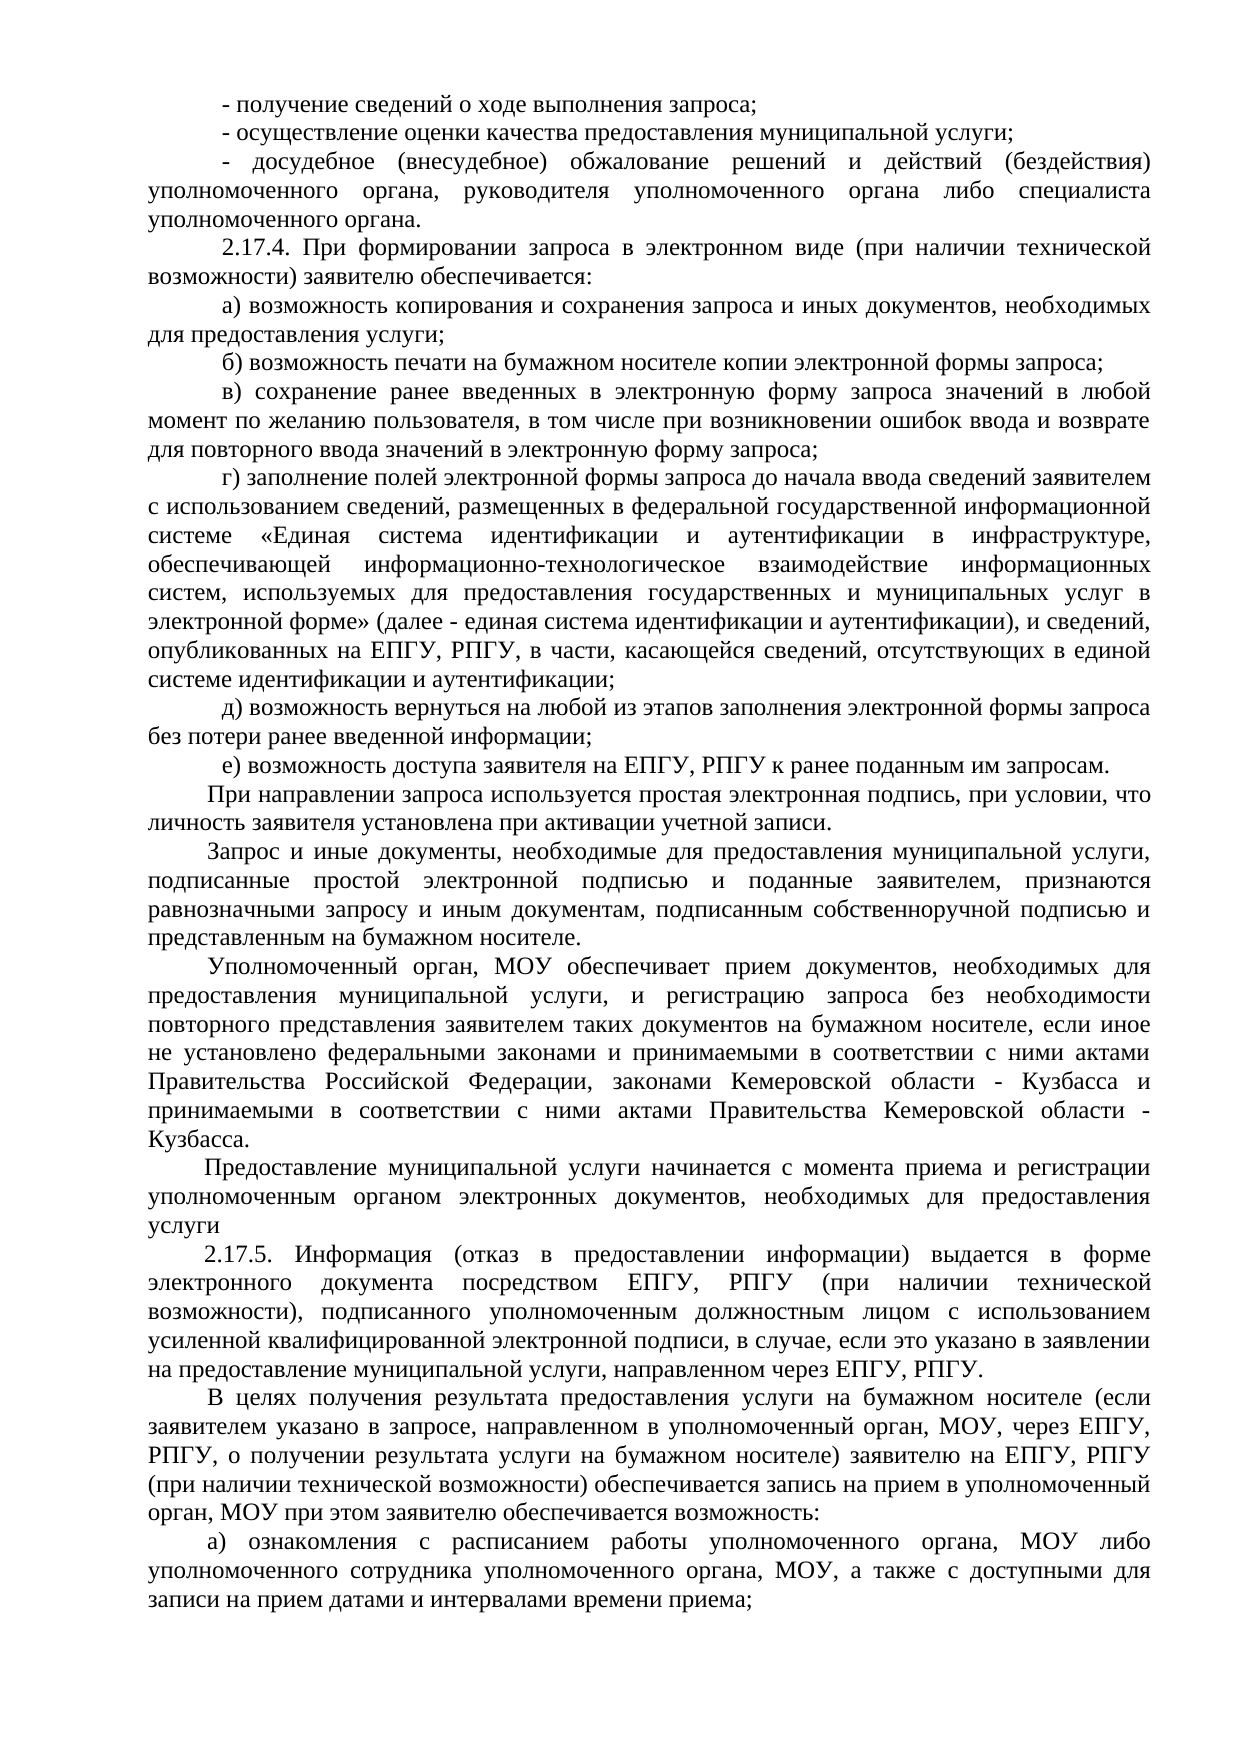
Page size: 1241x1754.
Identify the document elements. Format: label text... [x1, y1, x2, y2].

text 2.17.5. Информация (отказ в предоставлении информации) выдается в форме электронного документа посредством ЕПГУ, РПГУ (при наличии технической возможности), подписанного уполномоченным должностным лицом с использованием усиленной квалифицированной электронной подписи, в случае, если это указано в заявлении на предоставление муниципальной услуги, направленном через ЕПГУ, РПГУ. [148, 1239, 1152, 1382]
text - получение сведений о ходе выполнения запроса; [148, 89, 1152, 117]
text в) сохранение ранее введенных в электронную форму запроса значений в любой момент по желанию пользователя, в том числе при возникновении ошибок ввода и возврате для повторного ввода значений в электронную форму запроса; [148, 376, 1152, 462]
text 2.17.4. При формировании запроса в электронном виде (при наличии технической возможности) заявителю обеспечивается: [148, 232, 1152, 290]
text г) заполнение полей электронной формы запроса до начала ввода сведений заявителем с использованием сведений, размещенных в федеральной государственной информационной системе «Единая система идентификации и аутентификации в инфраструктуре, обеспечивающей информационно-технологическое взаимодействие информационных систем, используемых для предоставления государственных и муниципальных услуг в электронной форме» (далее - единая система идентификации и аутентификации), и сведений, опубликованных на ЕПГУ, РПГУ, в части, касающейся сведений, отсутствующих в единой системе идентификации и аутентификации; [148, 462, 1152, 692]
text а) ознакомления с расписанием работы уполномоченного органа, МОУ либо уполномоченного сотрудника уполномоченного органа, МОУ, а также с доступными для записи на прием датами и интервалами времени приема; [148, 1526, 1152, 1612]
text е) возможность доступа заявителя на ЕПГУ, РПГУ к ранее поданным им запросам. [148, 750, 1152, 779]
text Предоставление муниципальной услуги начинается с момента приема и регистрации уполномоченным органом электронных документов, необходимых для предоставления услуги [148, 1152, 1152, 1239]
text При направлении запроса используется простая электронная подпись, при условии, что личность заявителя установлена при активации учетной записи. [148, 779, 1152, 836]
text - осуществление оценки качества предоставления муниципальной услуги; [148, 117, 1152, 146]
text - досудебное (внесудебное) обжалование решений и действий (бездействия) уполномоченного органа, руководителя уполномоченного органа либо специалиста уполномоченного органа. [148, 146, 1152, 232]
text б) возможность печати на бумажном носителе копии электронной формы запроса; [148, 347, 1152, 376]
text Уполномоченный орган, МОУ обеспечивает прием документов, необходимых для предоставления муниципальной услуги, и регистрацию запроса без необходимости повторного представления заявителем таких документов на бумажном носителе, если иное не установлено федеральными законами и принимаемыми в соответствии с ними актами Правительства Российской Федерации, законами Кемеровской области - Кузбасса и принимаемыми в соответствии с ними актами Правительства Кемеровской области - Кузбасса. [148, 951, 1152, 1152]
text Запрос и иные документы, необходимые для предоставления муниципальной услуги, подписанные простой электронной подписью и поданные заявителем, признаются равнозначными запросу и иным документам, подписанным собственноручной подписью и представленным на бумажном носителе. [148, 836, 1152, 951]
text д) возможность вернуться на любой из этапов заполнения электронной формы запроса без потери ранее введенной информации; [148, 692, 1152, 750]
text а) возможность копирования и сохранения запроса и иных документов, необходимых для предоставления услуги; [148, 290, 1152, 347]
text В целях получения результата предоставления услуги на бумажном носителе (если заявителем указано в запросе, направленном в уполномоченный орган, МОУ, через ЕПГУ, РПГУ, о получении результата услуги на бумажном носителе) заявителю на ЕПГУ, РПГУ (при наличии технической возможности) обеспечивается запись на прием в уполномоченный орган, МОУ при этом заявителю обеспечивается возможность: [148, 1382, 1152, 1526]
